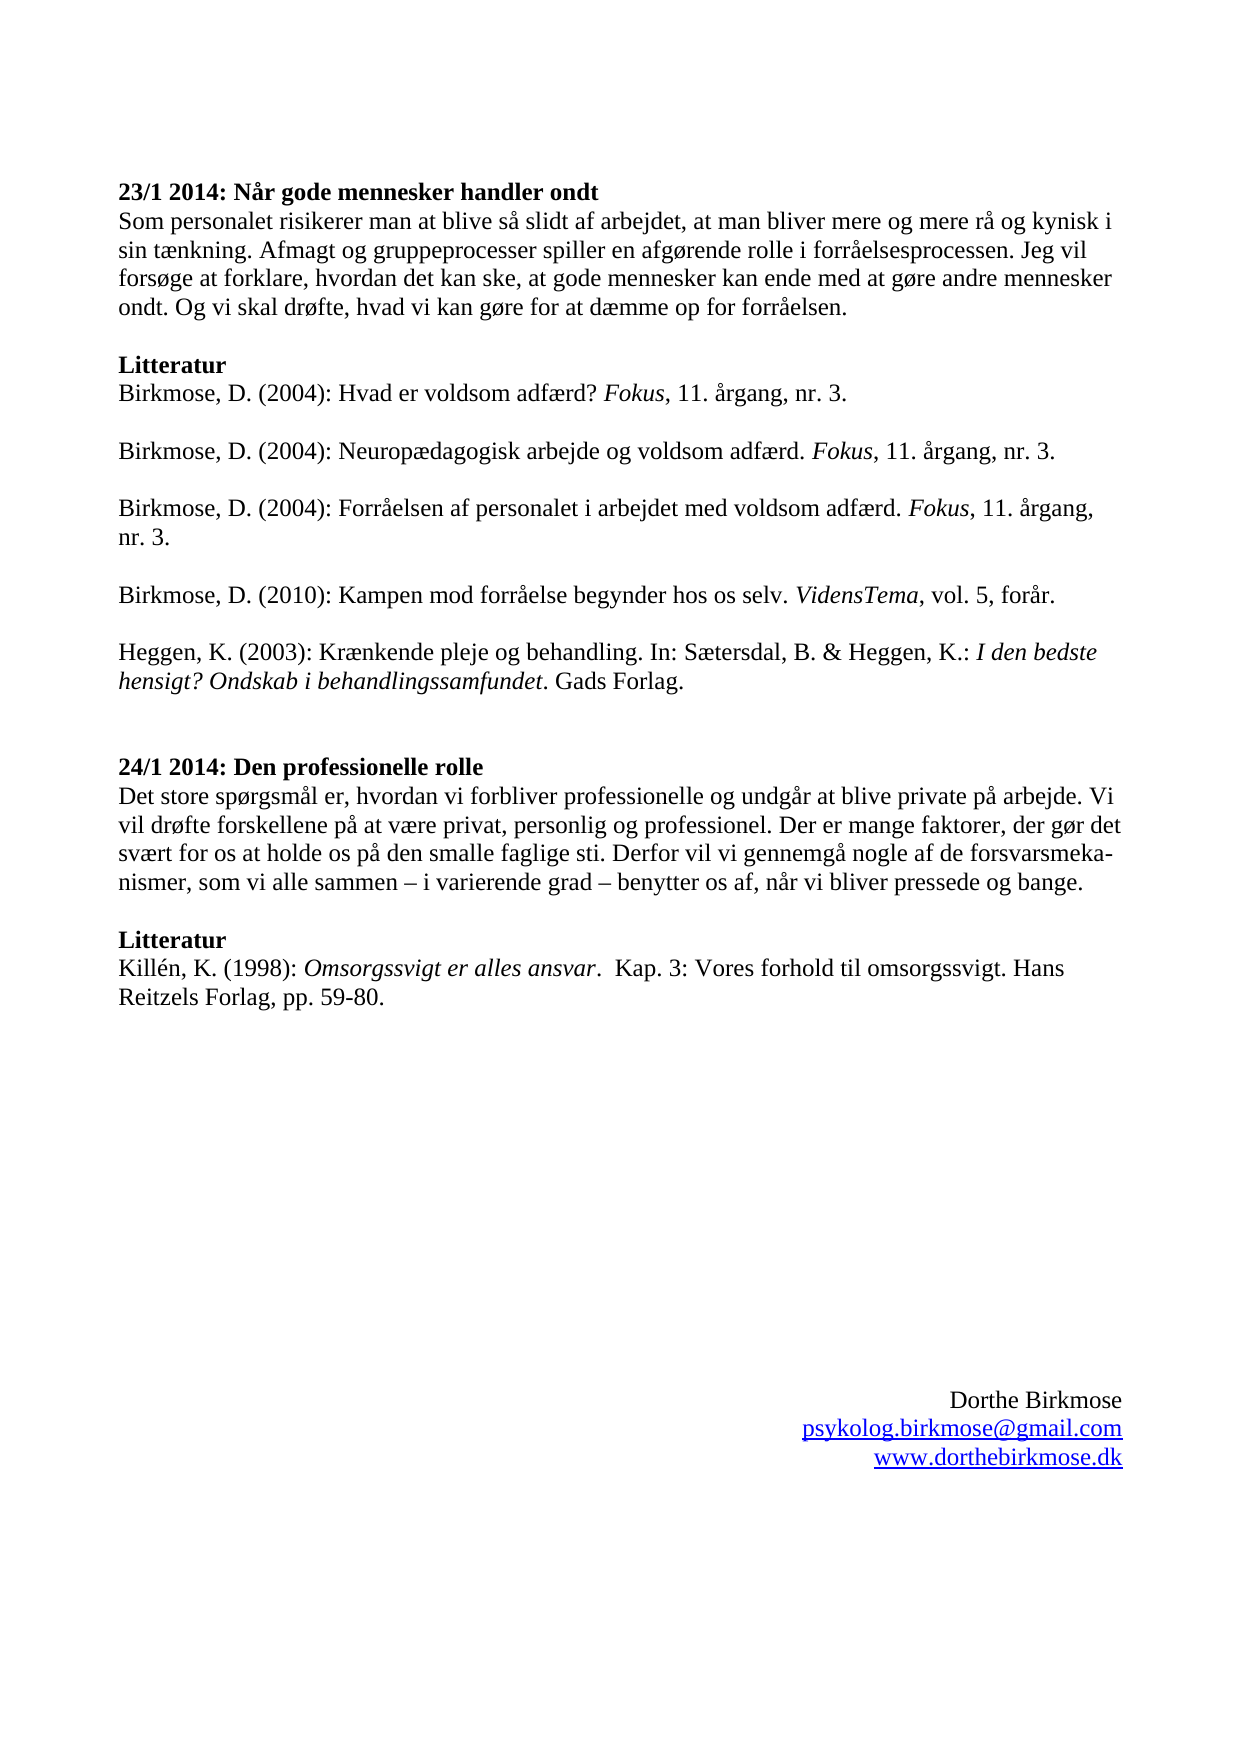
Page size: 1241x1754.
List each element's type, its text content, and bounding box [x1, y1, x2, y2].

text Birkmose, D. (2010): Kampen mod forråelse begynder hos os selv. VidensTema, vol. 5, forår. [118, 580, 1122, 608]
text Litteratur [118, 350, 1122, 378]
text Killén, K. (1998): Omsorgssvigt er alles ansvar. Kap. 3: Vores forhold til omsorgssvigt. Hans Reitzels Forlag, pp. 59-80. [118, 953, 1122, 1011]
text Det store spørgsmål er, hvordan vi forbliver professionelle og undgår at blive private på arbejde. Vi vil drøfte forskellene på at være privat, personlig og professionel. Der er mange faktorer, der gør det svært for os at holde os på den smalle faglige sti. Derfor vil vi gennemgå nogle af de forsvarsmekanismer, som vi alle sammen – i varierende grad – benytter os af, når vi bliver pressede og bange. [118, 781, 1122, 896]
text Dorthe Birkmose [118, 1385, 1122, 1413]
text Birkmose, D. (2004): Forråelsen af personalet i arbejdet med voldsom adfærd. Fokus, 11. årgang, nr. 3. [118, 493, 1122, 551]
text www.dorthebirkmose.dk [118, 1442, 1122, 1471]
text Heggen, K. (2003): Krænkende pleje og behandling. In: Sætersdal, B. & Heggen, K.: I den bedste hensigt? Ondskab i behandlingssamfundet. Gads Forlag. [118, 637, 1122, 695]
text Litteratur [118, 925, 1122, 953]
text 23/1 2014: Når gode mennesker handler ondt [118, 177, 1122, 206]
text Birkmose, D. (2004): Hvad er voldsom adfærd? Fokus, 11. årgang, nr. 3. [118, 378, 1122, 407]
text 24/1 2014: Den professionelle rolle [118, 752, 1122, 781]
text psykolog.birkmose@gmail.com [118, 1413, 1122, 1442]
text Birkmose, D. (2004): Neuropædagogisk arbejde og voldsom adfærd. Fokus, 11. årgang, nr. 3. [118, 436, 1122, 465]
text Som personalet risikerer man at blive så slidt af arbejdet, at man bliver mere og mere rå og kynisk i sin tænkning. Afmagt og gruppeprocesser spiller en afgørende rolle i forråelsesprocessen. Jeg vil forsøge at forklare, hvordan det kan ske, at gode mennesker kan ende med at gøre andre mennesker ondt. Og vi skal drøfte, hvad vi kan gøre for at dæmme op for forråelsen. [118, 206, 1122, 321]
